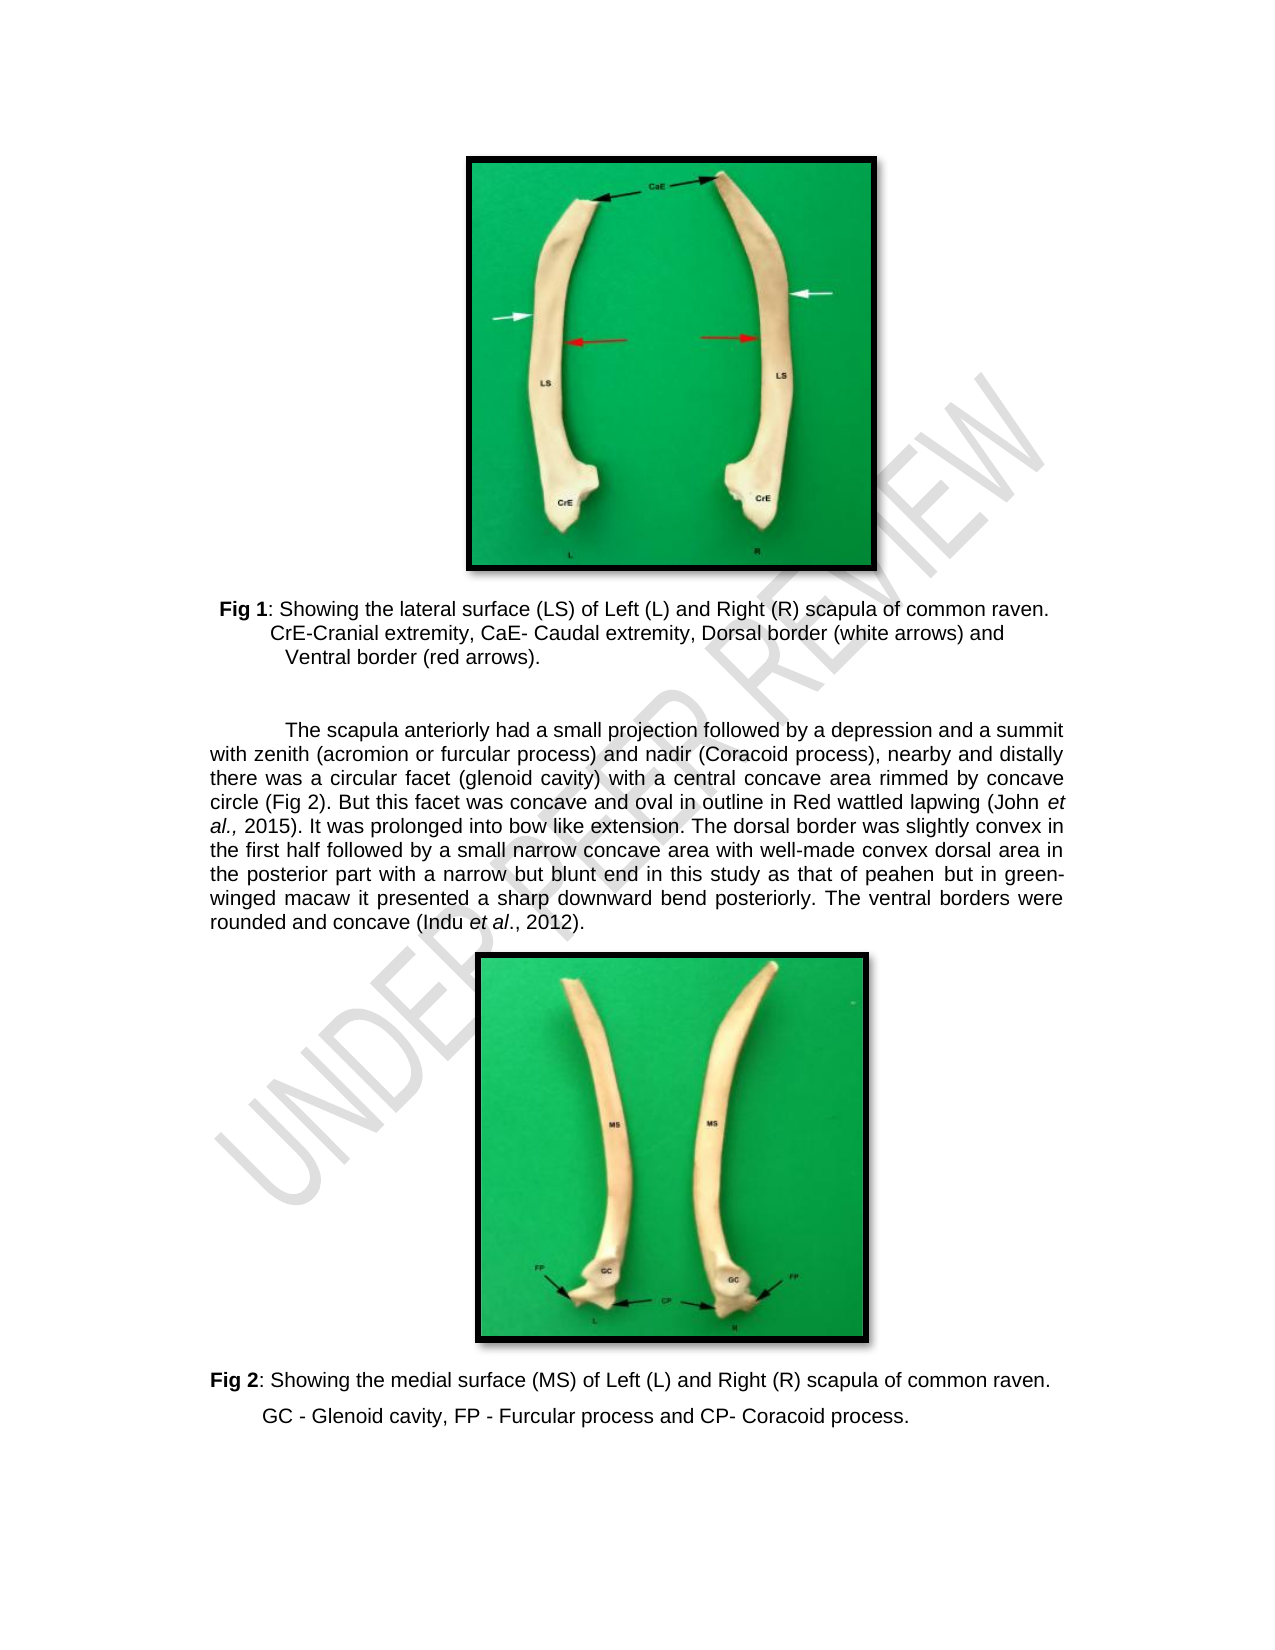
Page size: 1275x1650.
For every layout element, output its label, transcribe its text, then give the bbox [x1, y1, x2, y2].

text Fig 1: Showing the lateral surface (LS) of Left (L) and Right (R) scapula of common raven. CrE-Cranial extremity, CaE- Caudal extremity, Dorsal border (white arrows) and [210, 597, 1065, 645]
text The scapula anteriorly had a small projection followed by a depression and a summit with zenith (acromion or furcular process) and nadir (Coracoid process), nearby and distally there was a circular facet (glenoid cavity) with a central concave area rimmed by concave circle (Fig 2). But this facet was concave and oval in outline in Red wattled lapwing (John et al., 2015). It was prolonged into bow like extension. The dorsal border was slightly convex in the first half followed by a small narrow concave area with well-made convex dorsal area in the posterior part with a narrow but blunt end in this study as that of peahen but in green-winged macaw it presented a sharp downward bend posteriorly. The ventral borders were rounded and concave (Indu et al., 2012). [210, 718, 1065, 933]
text Fig 2: Showing the medial surface (MS) of Left (L) and Right (R) scapula of common raven. [210, 1368, 1065, 1392]
text GC - Glenoid cavity, FP - Furcular process and CP- Coracoid process. [210, 1404, 1065, 1428]
picture [481, 958, 863, 1336]
picture [472, 163, 871, 565]
text Ventral border (red arrows). [210, 645, 1065, 669]
